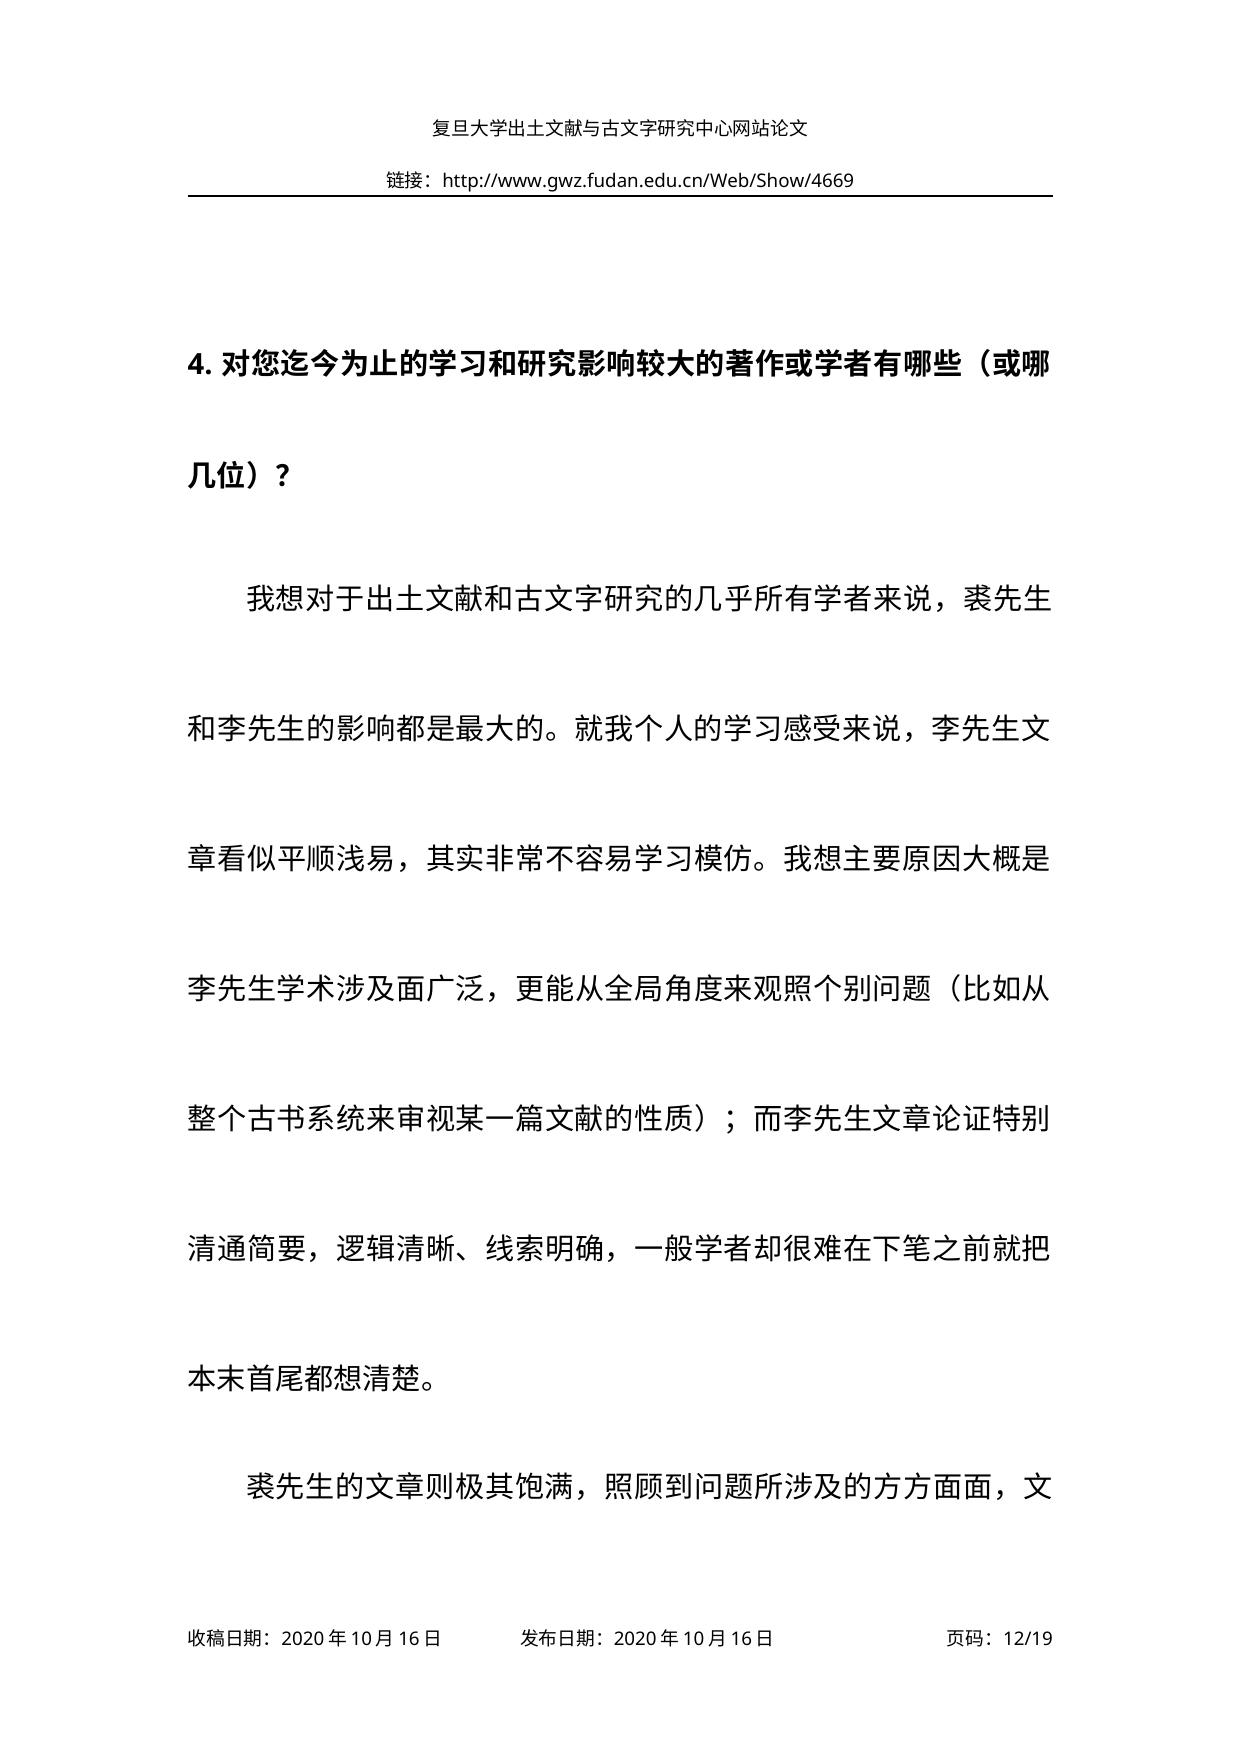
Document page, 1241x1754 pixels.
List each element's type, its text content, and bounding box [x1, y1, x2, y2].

text 我想对于出土文献和古文字研究的几乎所有学者来说，裘先生和李先生的影响都是最大的。就我个人的学习感受来说，李先生文章看似平顺浅易，其实非常不容易学习模仿。我想主要原因大概是李先生学术涉及面广泛，更能从全局角度来观照个别问题（比如从整个古书系统来审视某一篇文献的性质）；而李先生文章论证特别清通简要，逻辑清晰、线索明确，一般学者却很难在下笔之前就把本末首尾都想清楚。 [187, 564, 1053, 1409]
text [187, 1452, 1053, 1517]
subtitle 4. 对您迄今为止的学习和研究影响较大的著作或学者有哪些（或哪几位）？ [187, 329, 1053, 507]
